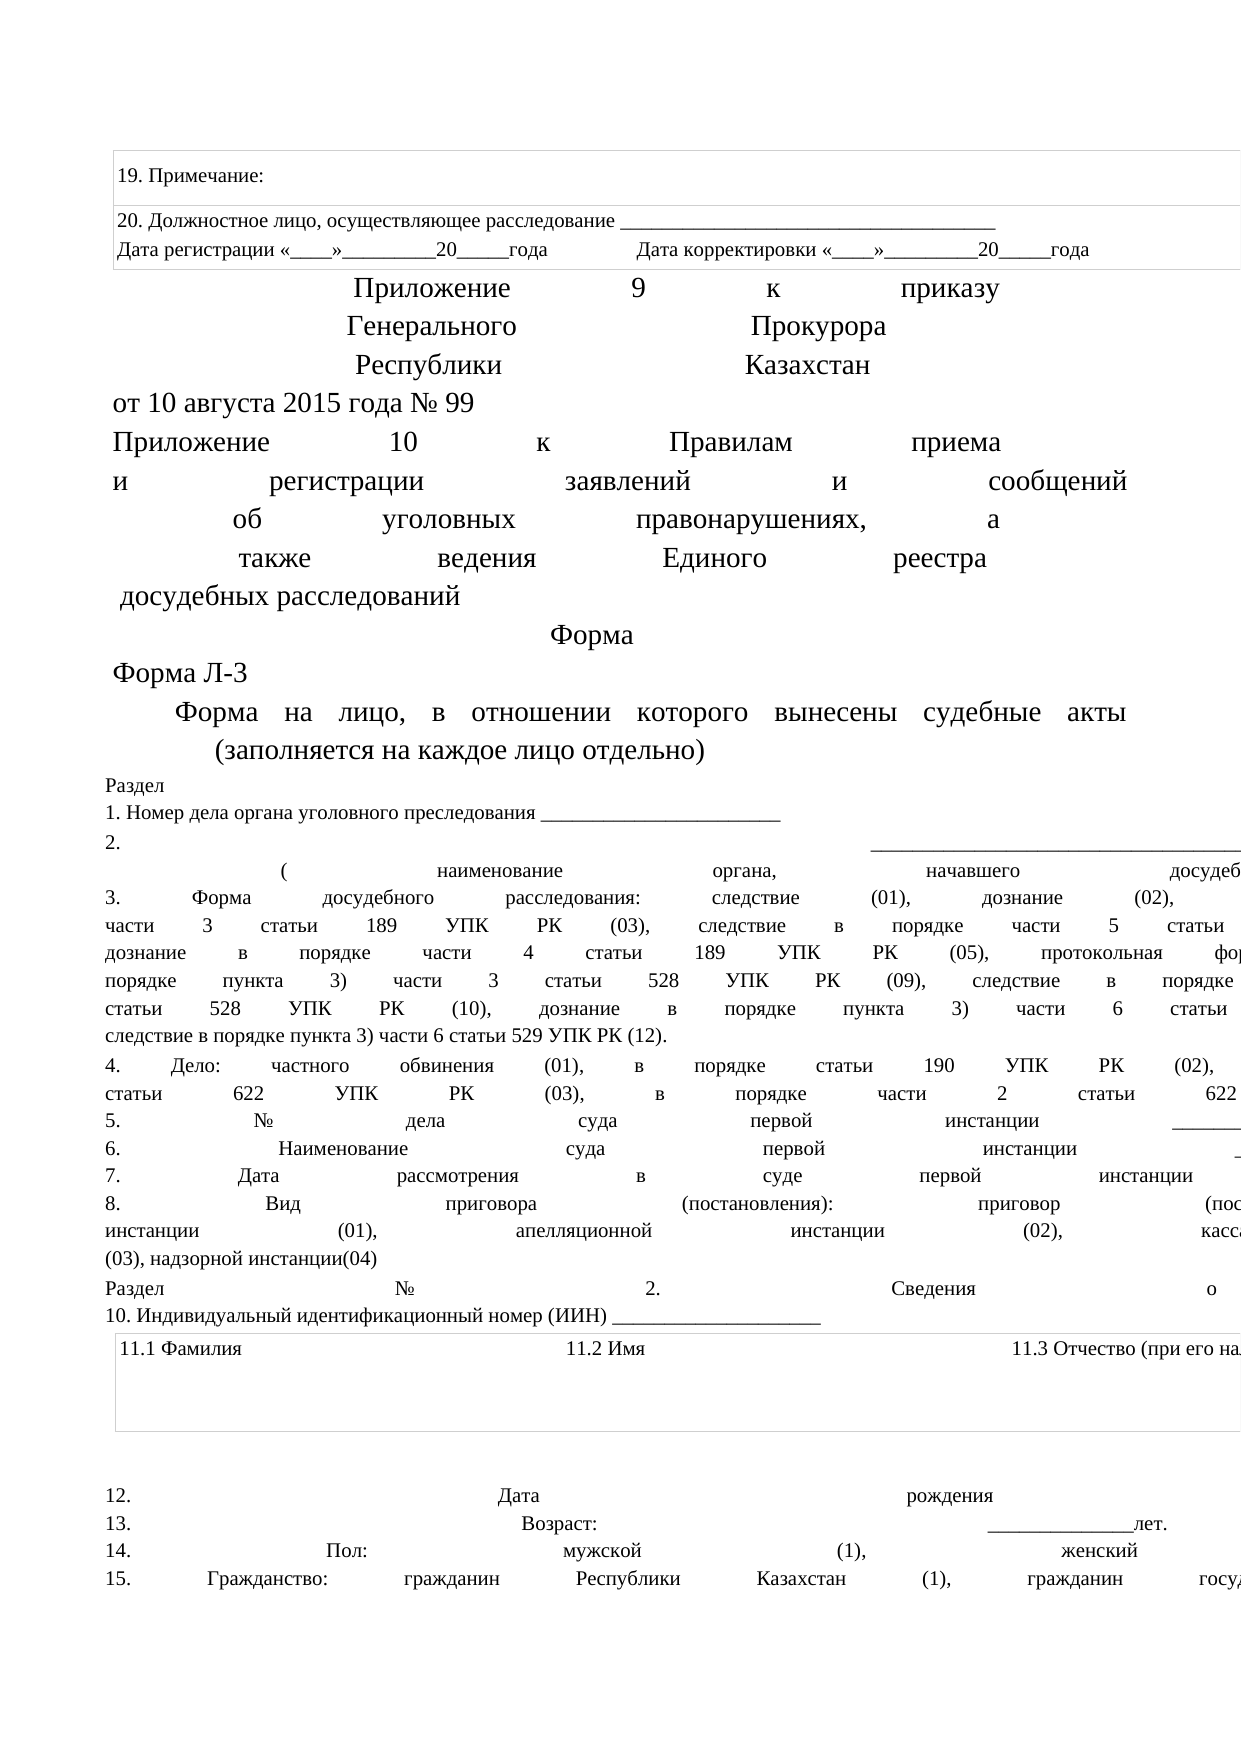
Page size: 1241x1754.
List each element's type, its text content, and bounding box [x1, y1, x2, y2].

table_cell 19. Примечание: [114, 151, 1240, 205]
text Форма Л-3 [112, 655, 1128, 689]
table_cell 20. Должностное лицо, осуществляющее расследование ____________________________________ Дата регистрации «____»_________20_____года Дата корректировки «____»_________20_____года [114, 206, 1240, 269]
text Форма [112, 617, 1128, 650]
text Приложение 9 к приказу Генерального Прокурора Республики Казахстан от 10 августа 2015 года № 99 [112, 270, 1128, 419]
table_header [101, 771, 1240, 1592]
text Форма на лицо, в отношении которого вынесены судебные акты (заполняется на каждое лицо отдельно) [112, 694, 1128, 766]
text Приложение 10 к Правилам приема и регистрации заявлений и сообщений об уголовных правонарушениях, а также ведения Единого реестра досудебных расследований [112, 424, 1128, 612]
